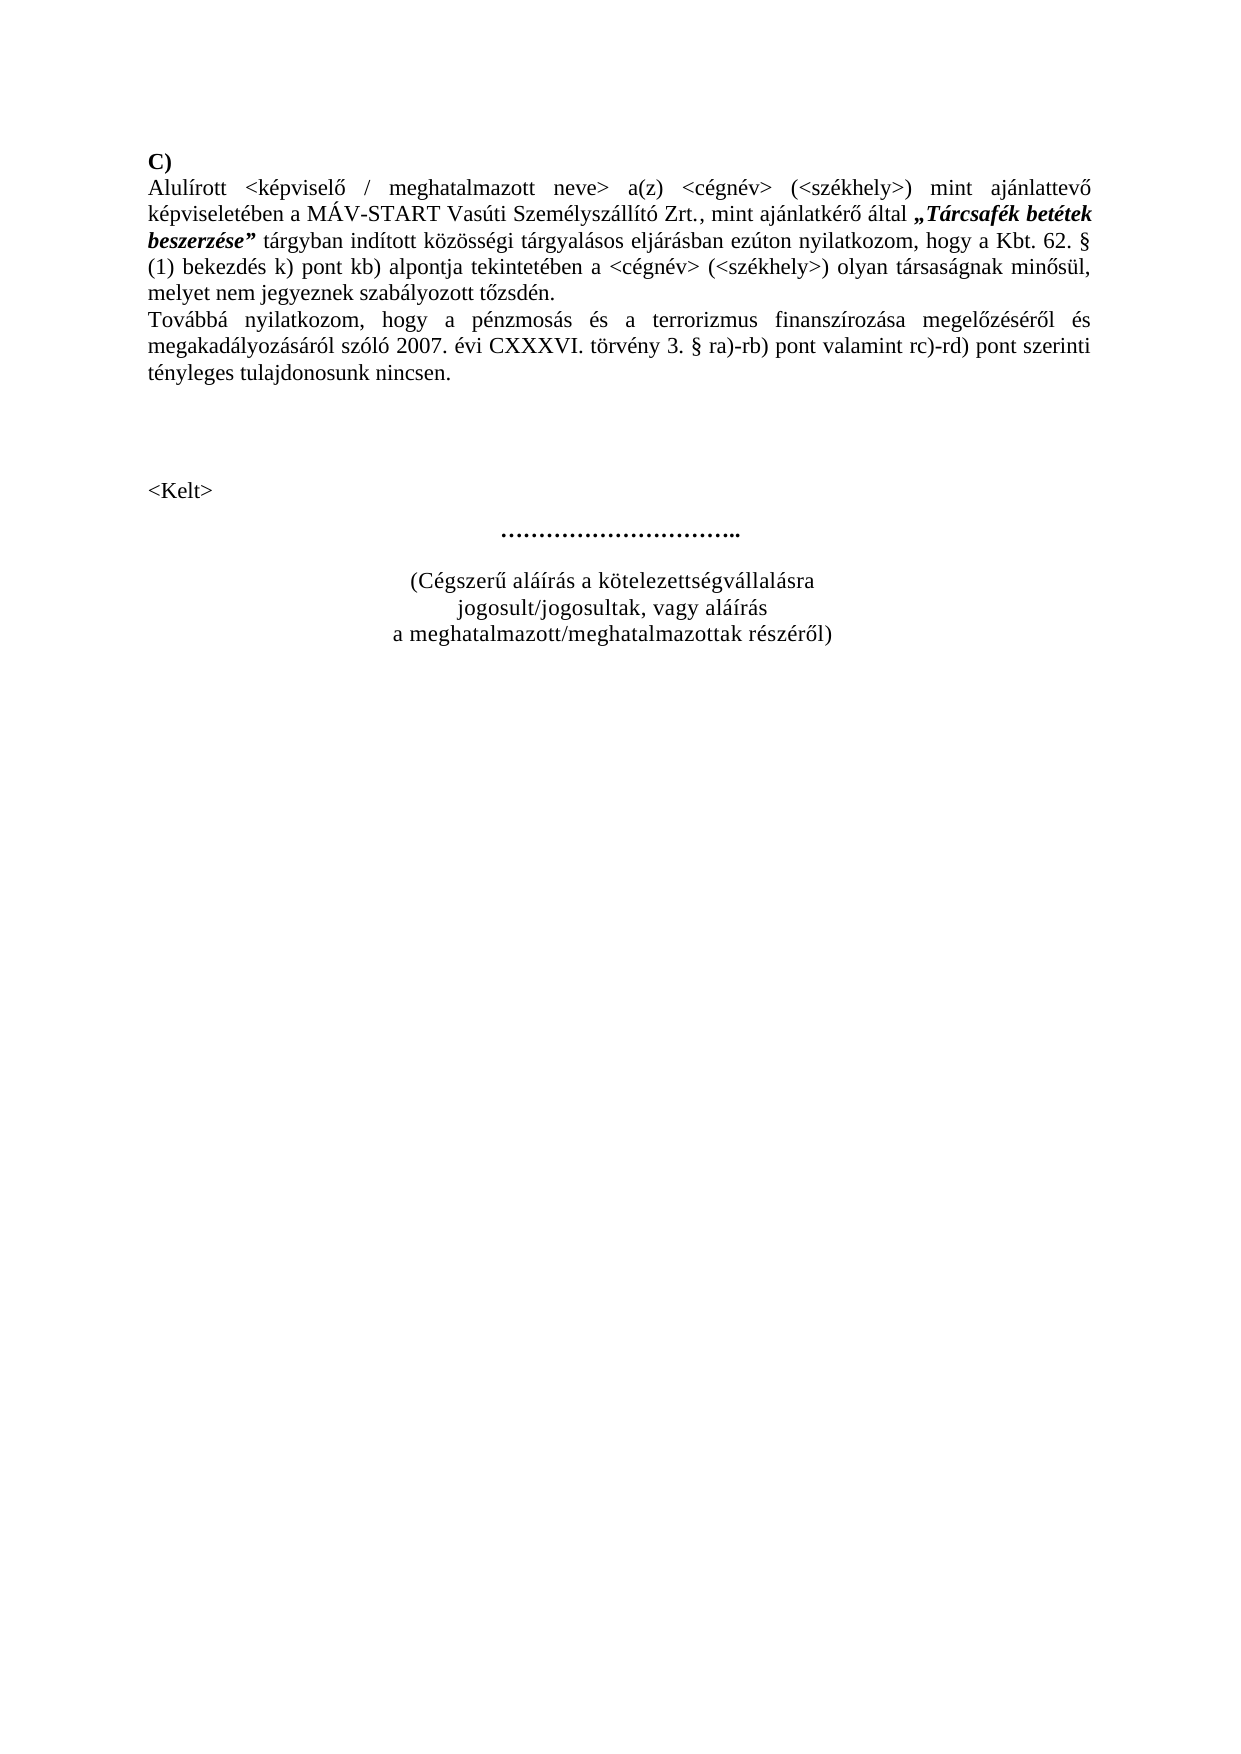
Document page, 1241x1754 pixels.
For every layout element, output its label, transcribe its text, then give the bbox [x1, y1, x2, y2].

text Alulírott <képviselő / meghatalmazott neve> a(z) <cégnév> (<székhely>) mint ajánlattevő képviseletében a MÁV-START Vasúti Személyszállító Zrt., mint ajánlatkérő által „Tárcsafék betétek beszerzése” tárgyban indított közösségi tárgyalásos eljárásban ezúton nyilatkozom, hogy a Kbt. 62. § (1) bekezdés k) pont kb) alpontja tekintetében a <cégnév> (<székhely>) olyan társaságnak minősül, melyet nem jegyeznek szabályozott tőzsdén. [148, 174, 1092, 306]
text ………………………….. [148, 517, 1092, 543]
text a meghatalmazott/meghatalmazottak részéről) [148, 620, 1078, 647]
text Továbbá nyilatkozom, hogy a pénzmosás és a terrorizmus finanszírozása megelőzéséről és megakadályozásáról szóló 2007. évi CXXXVI. törvény 3. § ra)-rb) pont valamint rc)-rd) pont szerinti tényleges tulajdonosunk nincsen. [148, 306, 1092, 385]
text jogosult/jogosultak, vagy aláírás [148, 594, 1078, 620]
text <Kelt> [148, 477, 1092, 503]
text C) [148, 148, 1092, 174]
text (Cégszerű aláírás a kötelezettségvállalásra [148, 568, 1078, 594]
